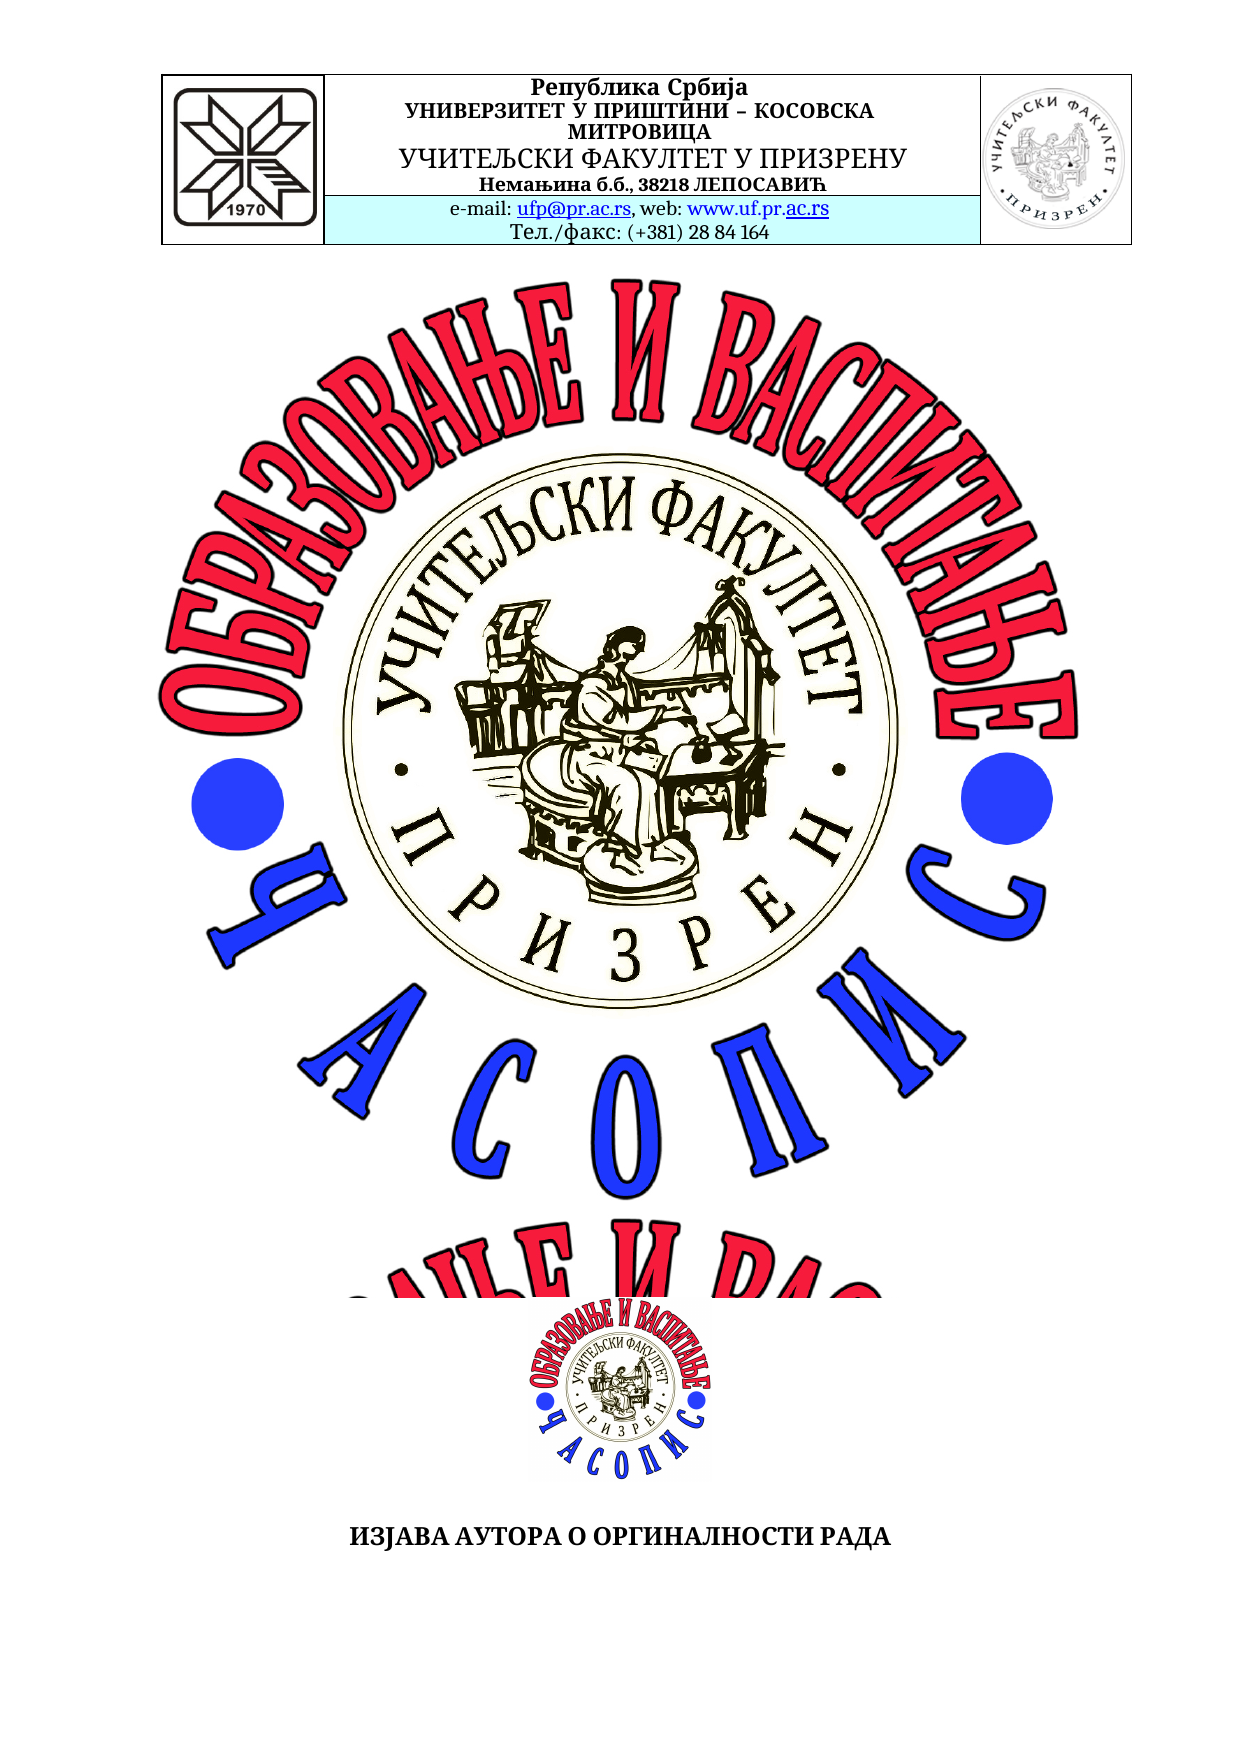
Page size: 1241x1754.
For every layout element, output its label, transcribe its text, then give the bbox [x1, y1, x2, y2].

picture [150, 273, 1091, 1482]
picture [173, 88, 317, 227]
subtitle ИЗЈАВА АУТОРА О ОРГИНАЛНОСТИ РАДА [150, 1523, 1090, 1552]
picture [982, 88, 1125, 229]
